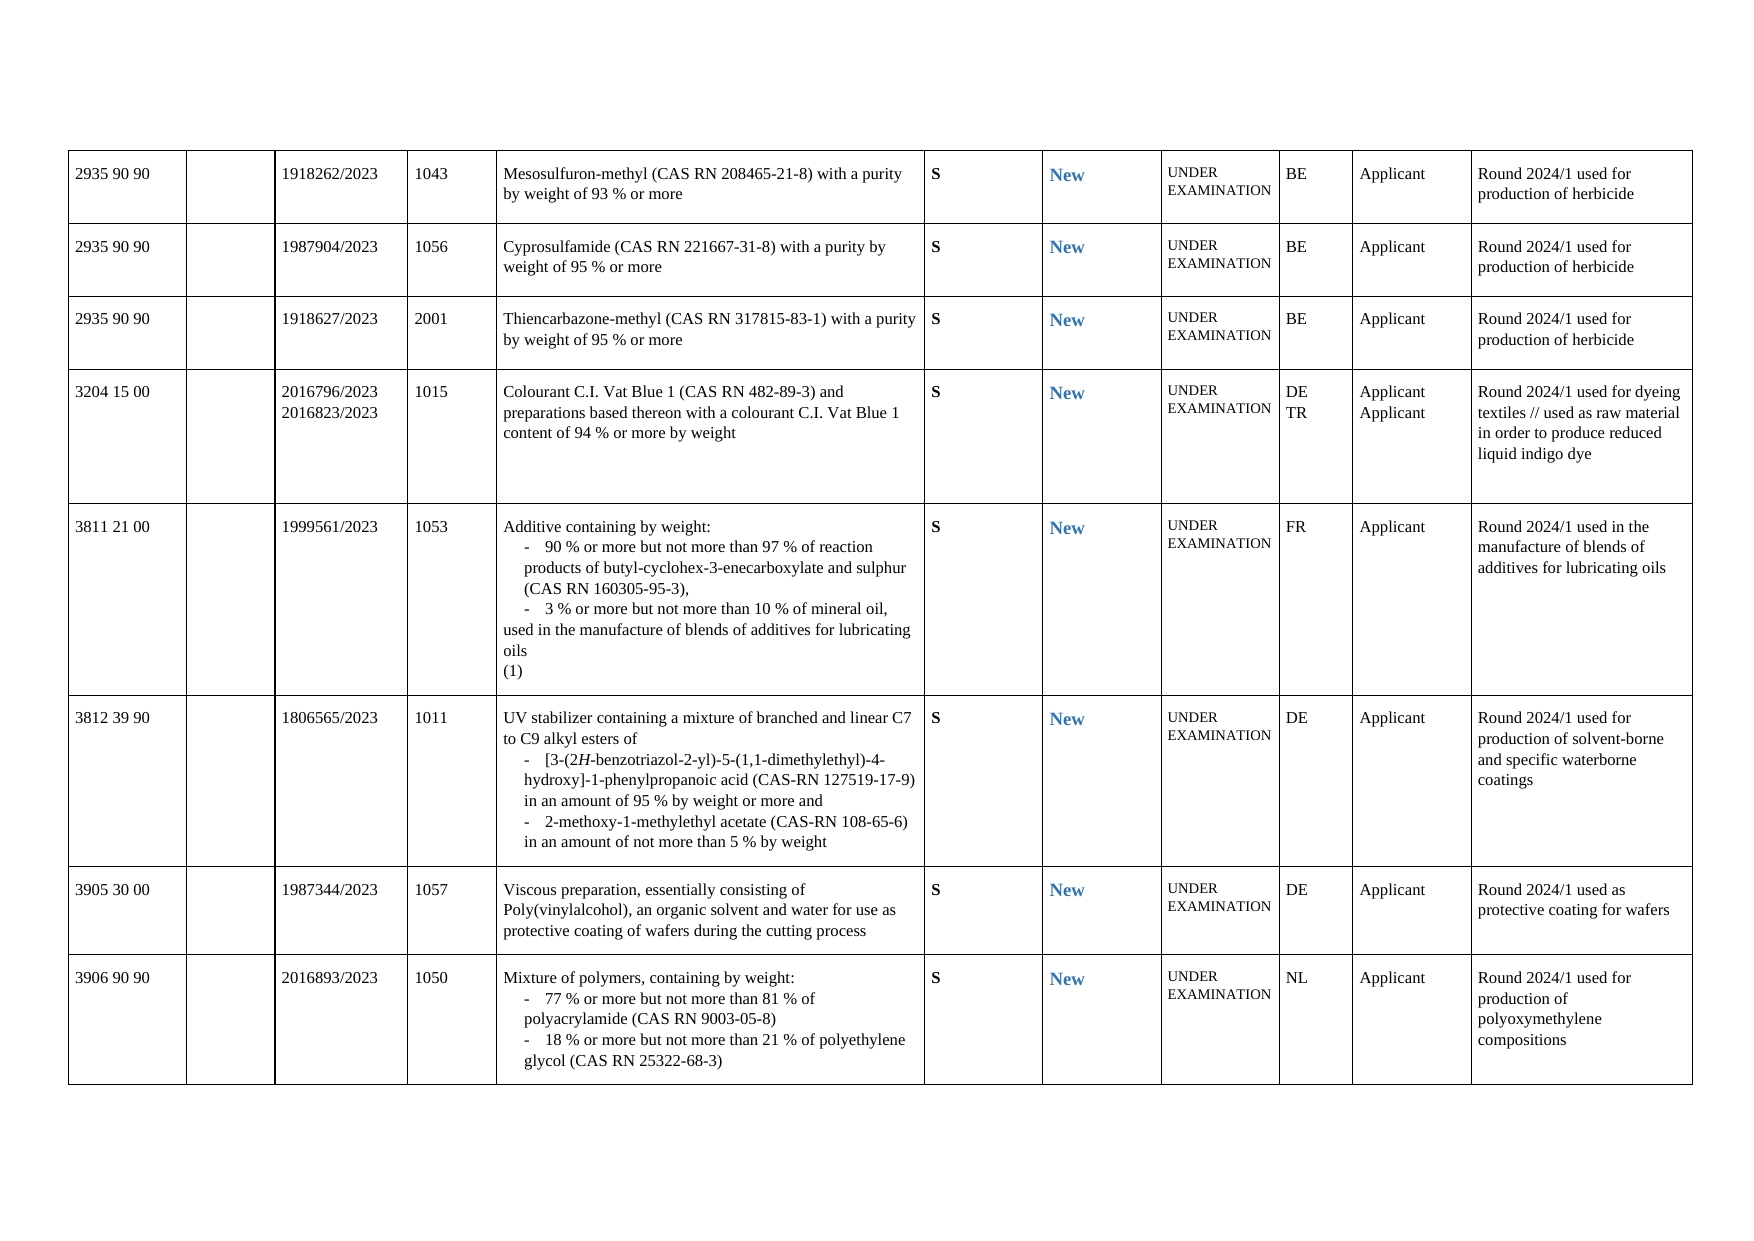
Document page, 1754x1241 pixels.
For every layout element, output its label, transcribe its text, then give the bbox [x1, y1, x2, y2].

table_cell Applicant [1353, 151, 1471, 223]
table_cell UNDER EXAMINATION [1162, 955, 1279, 1084]
table_cell 3812 39 90 [69, 696, 186, 866]
table_cell 2935 90 90 [69, 297, 186, 368]
table_cell Applicant [1353, 696, 1471, 866]
table_cell Round 2024/1 used as protective coating for wafers [1472, 867, 1692, 954]
table_cell Viscous preparation, essentially consisting of Poly(vinylalcohol), an organic solvent and water for use as protective coating of wafers during the cutting process [497, 867, 924, 954]
table_cell UNDER EXAMINATION [1162, 151, 1279, 223]
table_cell 1806565/2023 [276, 696, 407, 866]
table_cell New [1043, 867, 1161, 954]
table_cell [187, 867, 274, 954]
table_cell UNDER EXAMINATION [1162, 696, 1279, 866]
table_cell [187, 955, 274, 1084]
table_cell 1056 [408, 224, 496, 296]
table_cell Round 2024/1 used for production of herbicide [1472, 151, 1692, 223]
table_cell 3811 21 00 [69, 504, 186, 695]
table_cell Round 2024/1 used for production of solvent-borne and specific waterborne coatings [1472, 696, 1692, 866]
table_cell S [925, 151, 1042, 223]
table_cell FR [1280, 504, 1352, 695]
table_cell Round 2024/1 used in the manufacture of blends of additives for lubricating oils [1472, 504, 1692, 695]
table_cell New [1043, 955, 1161, 1084]
table_cell New [1043, 297, 1161, 368]
table_cell [187, 297, 274, 368]
table_cell 1015 [408, 370, 496, 503]
table_cell DE [1280, 696, 1352, 866]
table_cell [187, 696, 274, 866]
table_cell Applicant [1353, 504, 1471, 695]
table_cell 1043 [408, 151, 496, 223]
table_cell Round 2024/1 used for production of herbicide [1472, 297, 1692, 368]
table_cell 1053 [408, 504, 496, 695]
table_cell [187, 504, 274, 695]
table_cell New [1043, 696, 1161, 866]
table_cell 2935 90 90 [69, 151, 186, 223]
table_cell Applicant [1353, 224, 1471, 296]
table_cell 1057 [408, 867, 496, 954]
table_cell 1987904/2023 [276, 224, 407, 296]
table_cell Applicant [1353, 867, 1471, 954]
table_cell UNDER EXAMINATION [1162, 297, 1279, 368]
table_cell Round 2024/1 used for production of herbicide [1472, 224, 1692, 296]
table_cell UNDER EXAMINATION [1162, 370, 1279, 503]
table_cell 1918262/2023 [276, 151, 407, 223]
table_cell Applicant [1353, 297, 1471, 368]
table_cell 1999561/2023 [276, 504, 407, 695]
table_cell NL [1280, 955, 1352, 1084]
table_cell 1987344/2023 [276, 867, 407, 954]
table_cell DE TR [1280, 370, 1352, 503]
table_cell S [925, 955, 1042, 1084]
table_cell UNDER EXAMINATION [1162, 504, 1279, 695]
table_cell [187, 224, 274, 296]
table_cell UNDER EXAMINATION [1162, 867, 1279, 954]
table_cell Round 2024/1 used for production of polyoxymethylene compositions [1472, 955, 1692, 1084]
table_cell S [925, 867, 1042, 954]
table_cell 2016796/2023 2016823/2023 [276, 370, 407, 503]
table_cell 3204 15 00 [69, 370, 186, 503]
table_cell 1050 [408, 955, 496, 1084]
table_cell 1918627/2023 [276, 297, 407, 368]
table_cell UV stabilizer containing a mixture of branched and linear C7 to C9 alkyl esters of [3-(2H-benzotriazol-2-yl)-5-(1,1-dimethylethyl)-4-hydroxy]-1-phenylpropanoic acid (CAS-RN 127519-17-9) in an amount of 95 % by weight or more and 2-methoxy-1-methylethyl acetate (CAS-RN 108-65-6) in an amount of not more than 5 % by weight [497, 696, 924, 866]
table_cell Applicant Applicant [1353, 370, 1471, 503]
table_cell New [1043, 504, 1161, 695]
table_cell Cyprosulfamide (CAS RN 221667-31-8) with a purity by weight of 95 % or more [497, 224, 924, 296]
table_cell 2001 [408, 297, 496, 368]
table_cell S [925, 370, 1042, 503]
table_cell Mesosulfuron-methyl (CAS RN 208465-21-8) with a purity by weight of 93 % or more [497, 151, 924, 223]
table_cell S [925, 504, 1042, 695]
table_cell BE [1280, 224, 1352, 296]
table_cell New [1043, 224, 1161, 296]
table_cell Additive containing by weight: 90 % or more but not more than 97 % of reaction products of butyl-cyclohex-3-enecarboxylate and sulphur (CAS RN 160305-95-3), 3 % or more but not more than 10 % of mineral oil, used in the manufacture of blends of additives for lubricating oils (1) [497, 504, 924, 695]
table_cell BE [1280, 151, 1352, 223]
table_cell Applicant [1353, 955, 1471, 1084]
table_cell Round 2024/1 used for dyeing textiles // used as raw material in order to produce reduced liquid indigo dye [1472, 370, 1692, 503]
table_cell 3905 30 00 [69, 867, 186, 954]
table_cell S [925, 297, 1042, 368]
table_cell S [925, 696, 1042, 866]
table_cell [187, 151, 274, 223]
table_cell 2935 90 90 [69, 224, 186, 296]
table_cell 3906 90 90 [69, 955, 186, 1084]
table_cell Thiencarbazone-methyl (CAS RN 317815-83-1) with a purity by weight of 95 % or more [497, 297, 924, 368]
table_cell Mixture of polymers, containing by weight: 77 % or more but not more than 81 % of polyacrylamide (CAS RN 9003-05-8) 18 % or more but not more than 21 % of polyethylene glycol (CAS RN 25322-68-3) [497, 955, 924, 1084]
table_cell BE [1280, 297, 1352, 368]
table_cell DE [1280, 867, 1352, 954]
table_cell UNDER EXAMINATION [1162, 224, 1279, 296]
table_cell New [1043, 370, 1161, 503]
table_cell Colourant C.I. Vat Blue 1 (CAS RN 482-89-3) and preparations based thereon with a colourant C.I. Vat Blue 1 content of 94 % or more by weight [497, 370, 924, 503]
table_cell S [925, 224, 1042, 296]
table_cell 1011 [408, 696, 496, 866]
table_cell New [1043, 151, 1161, 223]
table_cell 2016893/2023 [276, 955, 407, 1084]
table_cell [187, 370, 274, 503]
